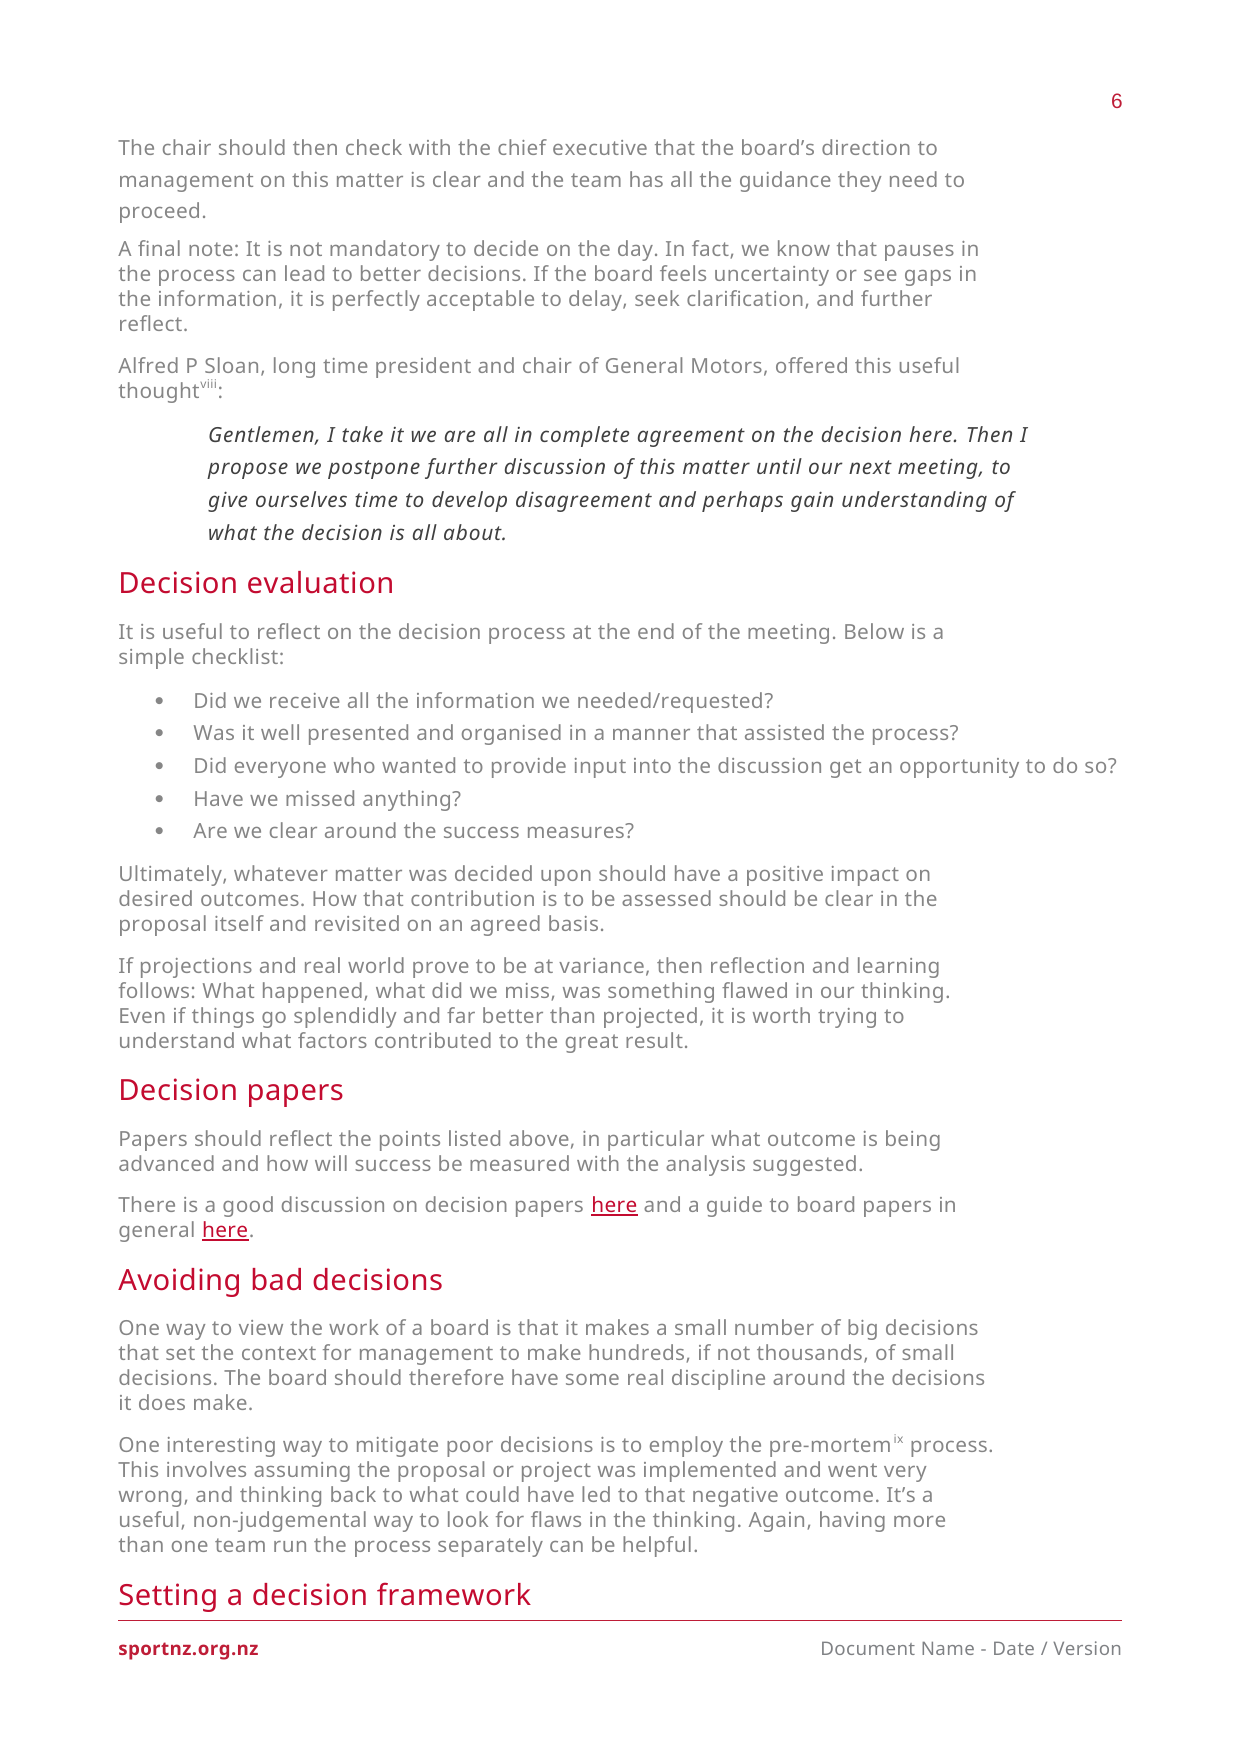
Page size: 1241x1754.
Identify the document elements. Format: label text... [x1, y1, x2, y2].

text There is a good discussion on decision papers here and a guide to board papers in general here. [118, 1193, 998, 1243]
text Ultimately, whatever matter was decided upon should have a positive impact on desired outcomes. How that contribution is to be assessed should be clear in the proposal itself and revisited on an agreed basis. [118, 861, 998, 936]
text One interesting way to mitigate poor decisions is to employ the pre-mortem process. This involves assuming the proposal or project was implemented and went very wrong, and thinking back to what could have led to that negative outcome. It’s a useful, non-judgemental way to look for flaws in the thinking. Again, having more than one team run the process separately can be helpful. [118, 1432, 998, 1557]
subtitle Decision papers [118, 1070, 998, 1109]
text A final note: It is not mandatory to decide on the day. In fact, we know that pauses in the process can lead to better decisions. If the board feels uncertainty or see gaps in the information, it is perfectly acceptable to delay, seek clarification, and further reflect. [118, 237, 998, 337]
text Gentlemen, I take it we are all in complete agreement on the decision here. Then I propose we postpone further discussion of this matter until our next meeting, to give ourselves time to develop disagreement and perhaps gain understanding of what the decision is all about. [208, 420, 1032, 546]
list Did everyone who wanted to provide input into the discussion get an opportunity to do so? [156, 751, 1122, 779]
text If projections and real world prove to be at variance, then reflection and learning follows: What happened, what did we miss, was something flawed in our thinking. Even if things go splendidly and far better than projected, it is worth trying to understand what factors contributed to the great result. [118, 953, 998, 1053]
text It is useful to reflect on the decision process at the end of the meeting. Below is a simple checklist: [118, 619, 998, 669]
list Was it well presented and organised in a manner that assisted the process? [156, 718, 1122, 747]
subtitle Setting a decision framework [118, 1574, 998, 1614]
text Papers should reflect the points listed above, in particular what outcome is being advanced and how will success be measured with the analysis suggested. [118, 1126, 998, 1176]
subtitle Decision evaluation [118, 563, 998, 602]
text Alfred P Sloan, long time president and chair of General Motors, offered this useful thought: [118, 353, 998, 403]
text One way to view the work of a board is that it makes a small number of big decisions that set the context for management to make hundreds, if not thousands, of small decisions. The board should therefore have some real discipline around the decisions it does make. [118, 1316, 998, 1416]
text The chair should then check with the chief executive that the board’s direction to management on this matter is clear and the team has all the guidance they need to proceed. [118, 133, 998, 225]
subtitle Avoiding bad decisions [118, 1259, 998, 1299]
list Did we receive all the information we needed/requested? [156, 686, 1122, 714]
list Have we missed anything? [156, 784, 1122, 812]
list Are we clear around the success measures? [156, 816, 1122, 845]
